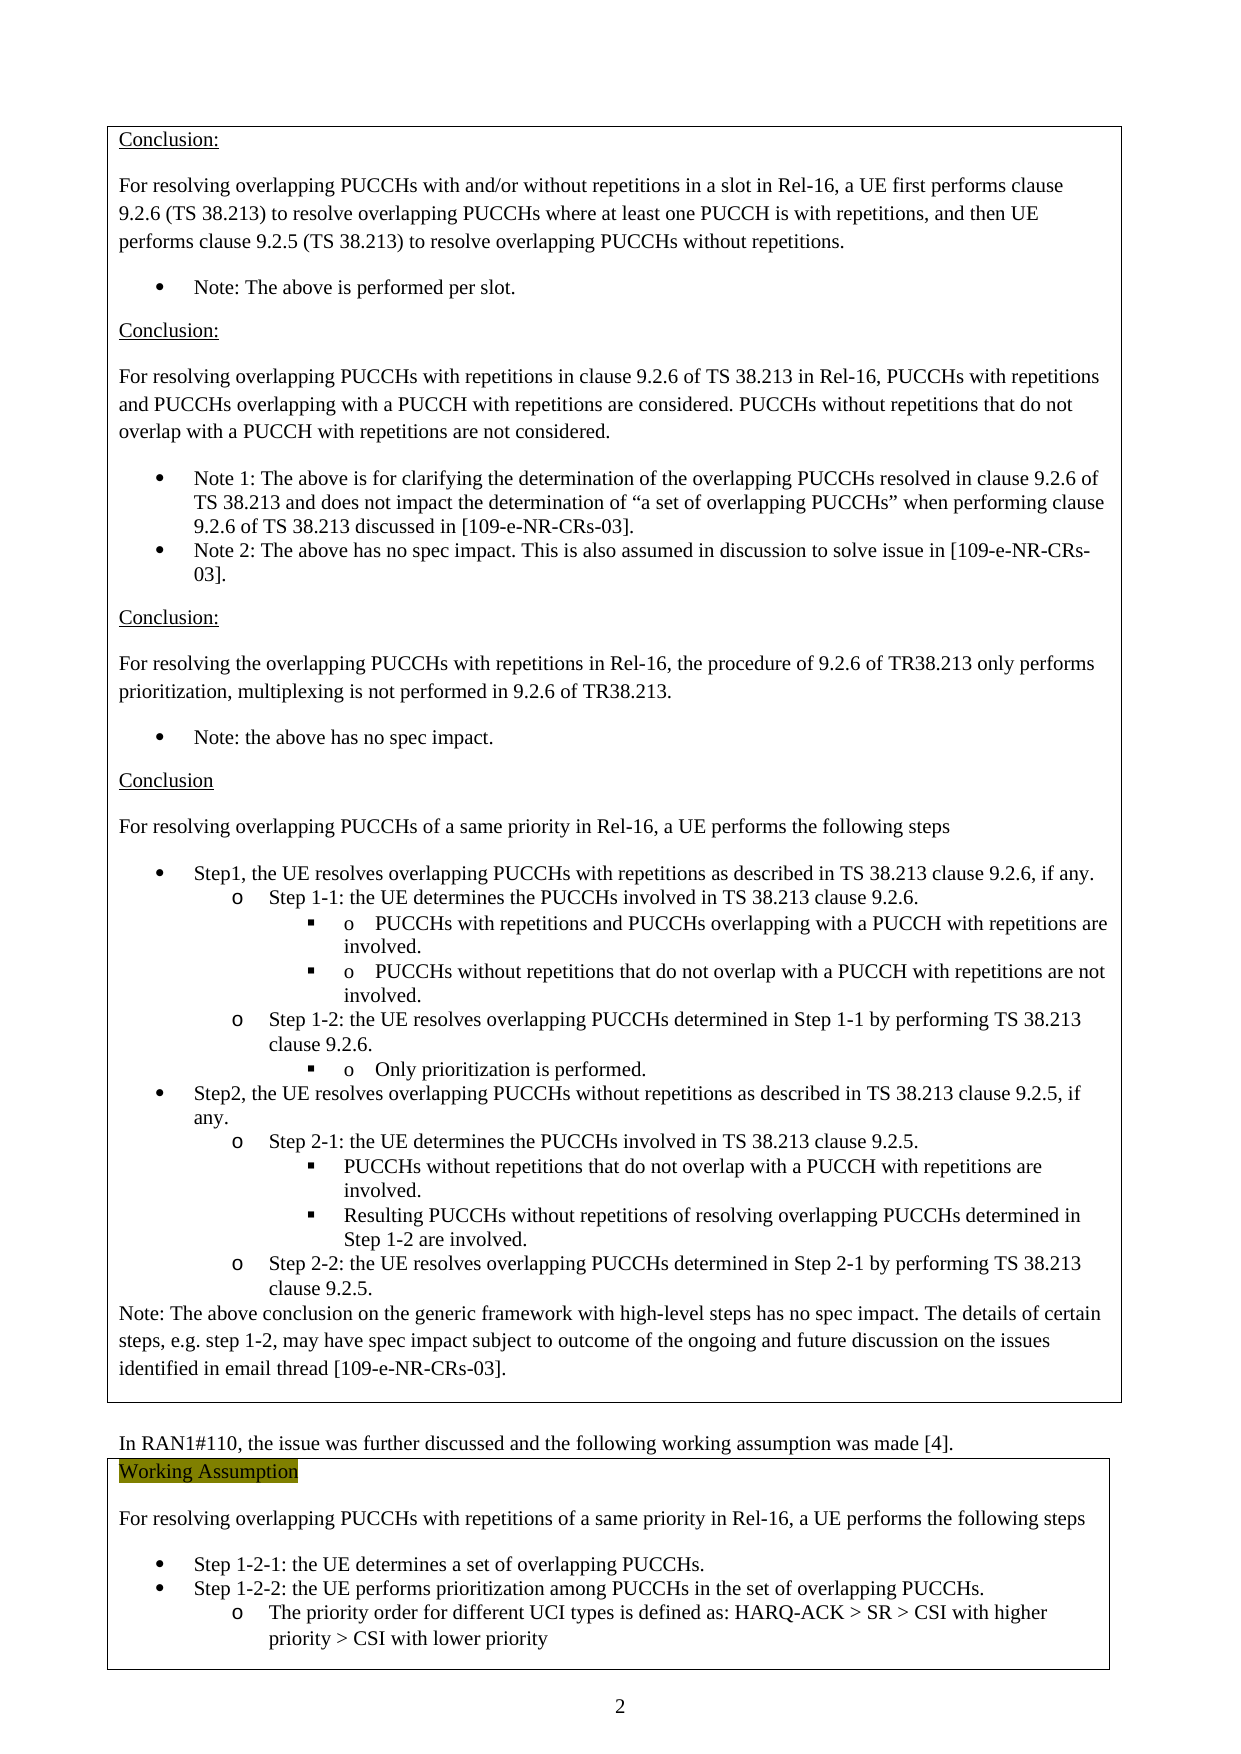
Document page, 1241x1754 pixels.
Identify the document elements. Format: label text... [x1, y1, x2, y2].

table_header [108, 1459, 1109, 1669]
text In RAN1#110, the issue was further discussed and the following working assumption was made [4]. [118, 1431, 1121, 1455]
table_header Conclusion: For resolving overlapping PUCCHs with and/or without repetitions in a slot in Rel-16, a UE first performs clause 9.2.6 (TS 38.213) to resolve overlapping PUCCHs where at least one PUCCH is with repetitions, and then UE performs clause 9.2.5 (TS 38.213) to resolve overlapping PUCCHs without repetitions. Note: The above is performed per slot. Conclusion: For resolving overlapping PUCCHs with repetitions in clause 9.2.6 of TS 38.213 in Rel-16, PUCCHs with repetitions and PUCCHs overlapping with a PUCCH with repetitions are considered. PUCCHs without repetitions that do not overlap with a PUCCH with repetitions are not considered. Note 1: The above is for clarifying the determination of the overlapping PUCCHs resolved in clause 9.2.6 of TS 38.213 and does not impact the determination of “a set of overlapping PUCCHs” when performing clause 9.2.6 of TS 38.213 discussed in [109-e-NR-CRs-03]. Note 2: The above has no spec impact. This is also assumed in discussion to solve issue in [109-e-NR-CRs-03]. Conclusion: For resolving the overlapping PUCCHs with repetitions in Rel-16, the procedure of 9.2.6 of TR38.213 only performs prioritization, multiplexing is not performed in 9.2.6 of TR38.213. Note: the above has no spec impact. Conclusion For resolving overlapping PUCCHs of a same priority in Rel-16, a UE performs the following steps Step1, the UE resolves overlapping PUCCHs with repetitions as described in TS 38.213 clause 9.2.6, if any. Step 1-1: the UE determines the PUCCHs involved in TS 38.213 clause 9.2.6. o PUCCHs with repetitions and PUCCHs overlapping with a PUCCH with repetitions are involved. o PUCCHs without repetitions that do not overlap with a PUCCH with repetitions are not involved. Step 1-2: the UE resolves overlapping PUCCHs determined in Step 1-1 by performing TS 38.213 clause 9.2.6. o Only prioritization is performed. Step2, the UE resolves overlapping PUCCHs without repetitions as described in TS 38.213 clause 9.2.5, if any. Step 2-1: the UE determines the PUCCHs involved in TS 38.213 clause 9.2.5. PUCCHs without repetitions that do not overlap with a PUCCH with repetitions are involved. Resulting PUCCHs without repetitions of resolving overlapping PUCCHs determined in Step 1-2 are involved. Step 2-2: the UE resolves overlapping PUCCHs determined in Step 2-1 by performing TS 38.213 clause 9.2.5. Note: The above conclusion on the generic framework with high-level steps has no spec impact. The details of certain steps, e.g. step 1-2, may have spec impact subject to outcome of the ongoing and future discussion on the issues identified in email thread [109-e-NR-CRs-03]. [108, 127, 1121, 1402]
